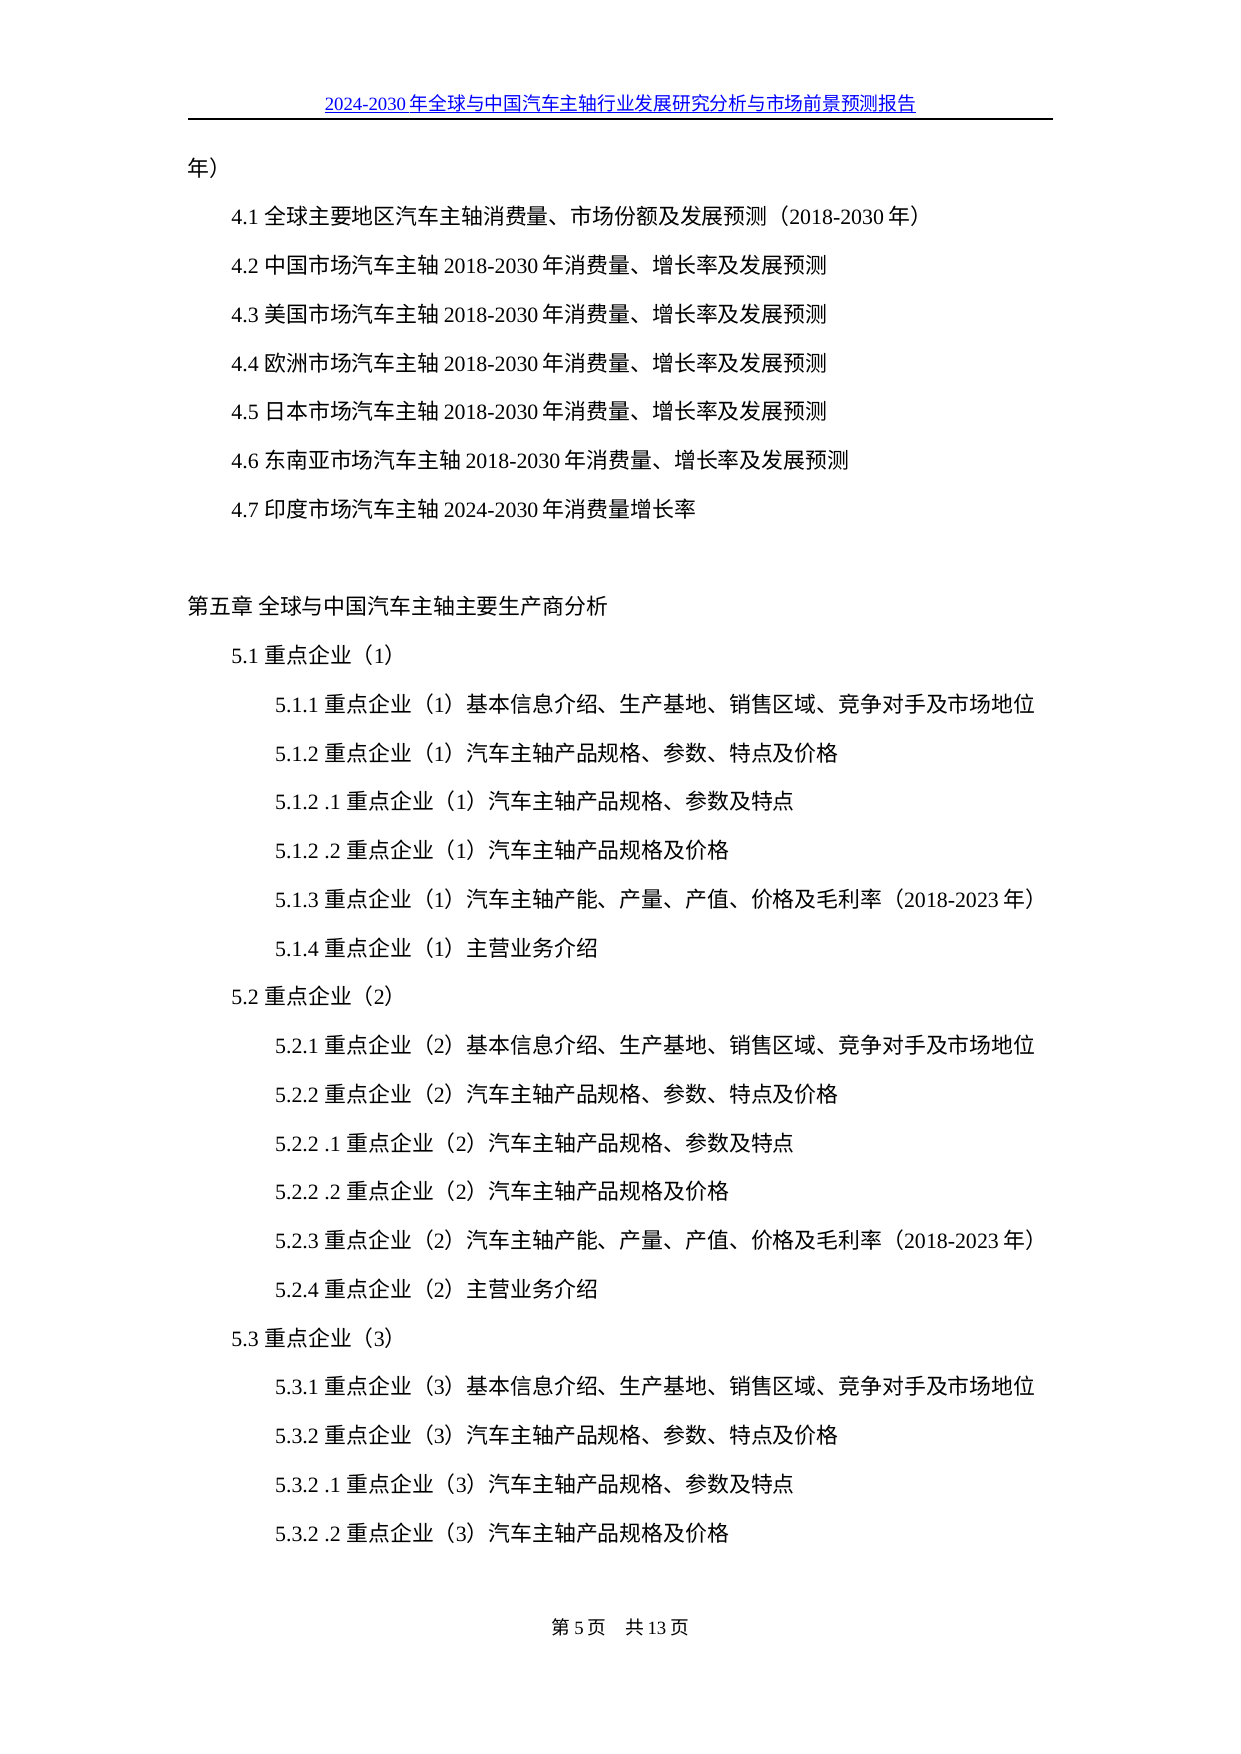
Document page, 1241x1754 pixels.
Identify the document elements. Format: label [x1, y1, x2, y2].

text [187, 150, 1053, 1548]
